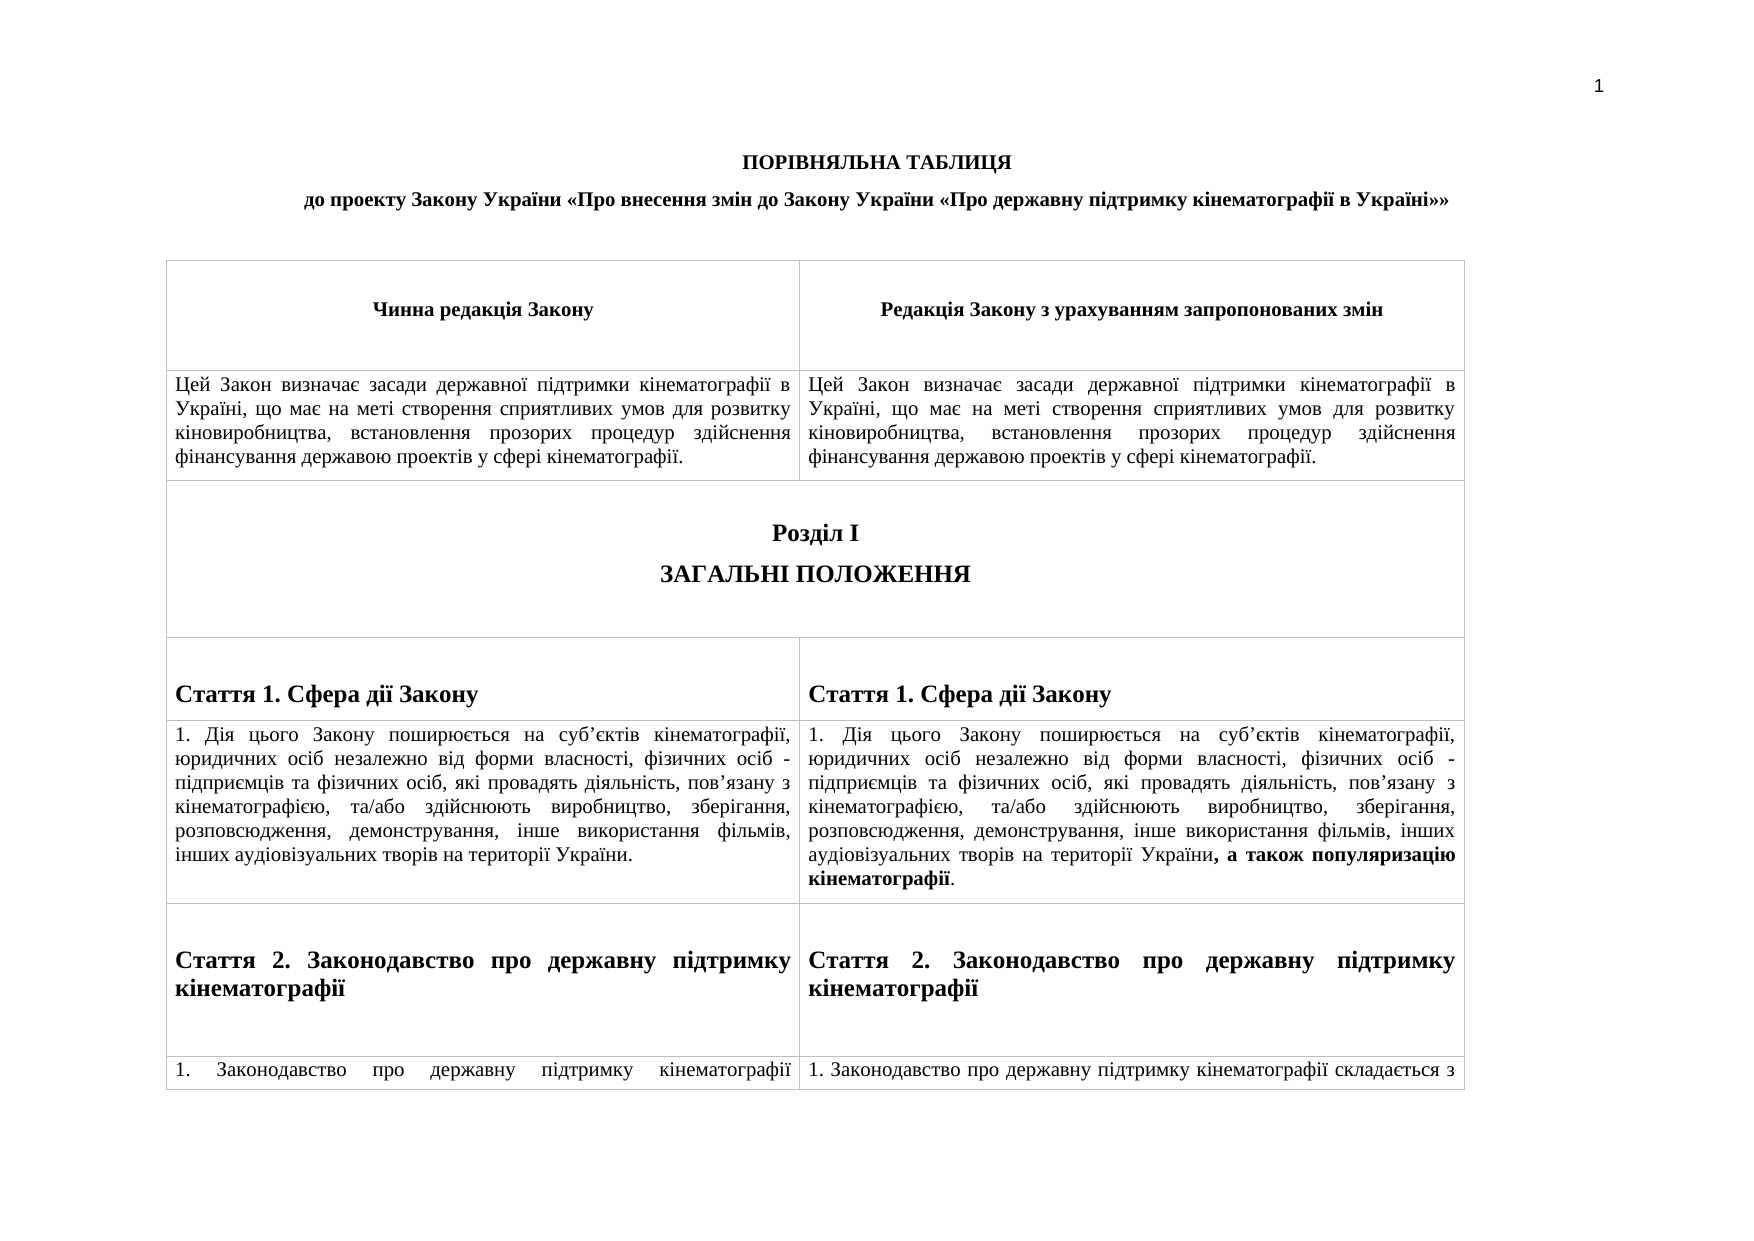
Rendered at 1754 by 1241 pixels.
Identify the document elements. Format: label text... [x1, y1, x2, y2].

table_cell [167, 1057, 799, 1089]
table_cell 1. Дія цього Закону поширюється на суб’єктів кінематографії, юридичних осіб незалежно від форми власності, фізичних осіб - підприємців та фізичних осіб, які провадять діяльність, пов’язану з кінематографією, та/або здійснюють виробництво, зберігання, розповсюдження, демонстрування, інше використання фільмів, інших аудіовізуальних творів на території України, а також популяризацію кінематографії. [800, 721, 1464, 902]
table_cell Стаття 2. Законодавство про державну підтримку кінематографії [167, 904, 799, 1056]
text ПОРІВНЯЛЬНА ТАБЛИЦЯ [150, 150, 1604, 174]
table_cell Цей Закон визначає засади державної підтримки кінематографії в Україні, що має на меті створення сприятливих умов для розвитку кіновиробництва, встановлення прозорих процедур здійснення фінансування державою проектів у сфері кінематографії. [167, 371, 799, 480]
table_cell Розділ I ЗАГАЛЬНІ ПОЛОЖЕННЯ [167, 481, 1464, 637]
table_cell Стаття 2. Законодавство про державну підтримку кінематографії [800, 904, 1464, 1056]
table_header Чинна редакція Закону [167, 261, 799, 370]
table_cell 1. Дія цього Закону поширюється на суб’єктів кінематографії, юридичних осіб незалежно від форми власності, фізичних осіб - підприємців та фізичних осіб, які провадять діяльність, пов’язану з кінематографією, та/або здійснюють виробництво, зберігання, розповсюдження, демонстрування, інше використання фільмів, інших аудіовізуальних творів на території України. [167, 721, 799, 902]
text до проекту Закону України «Про внесення змін до Закону України «Про державну підтримку кінематографії в Україні»» [150, 187, 1604, 211]
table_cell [800, 1057, 1464, 1089]
table_cell Стаття 1. Сфера дії Закону [167, 638, 799, 720]
table_cell Стаття 1. Сфера дії Закону [800, 638, 1464, 720]
table_header Редакція Закону з урахуванням запропонованих змін [800, 261, 1464, 370]
table_cell Цей Закон визначає засади державної підтримки кінематографії в Україні, що має на меті створення сприятливих умов для розвитку кіновиробництва, встановлення прозорих процедур здійснення фінансування державою проектів у сфері кінематографії. [800, 371, 1464, 480]
